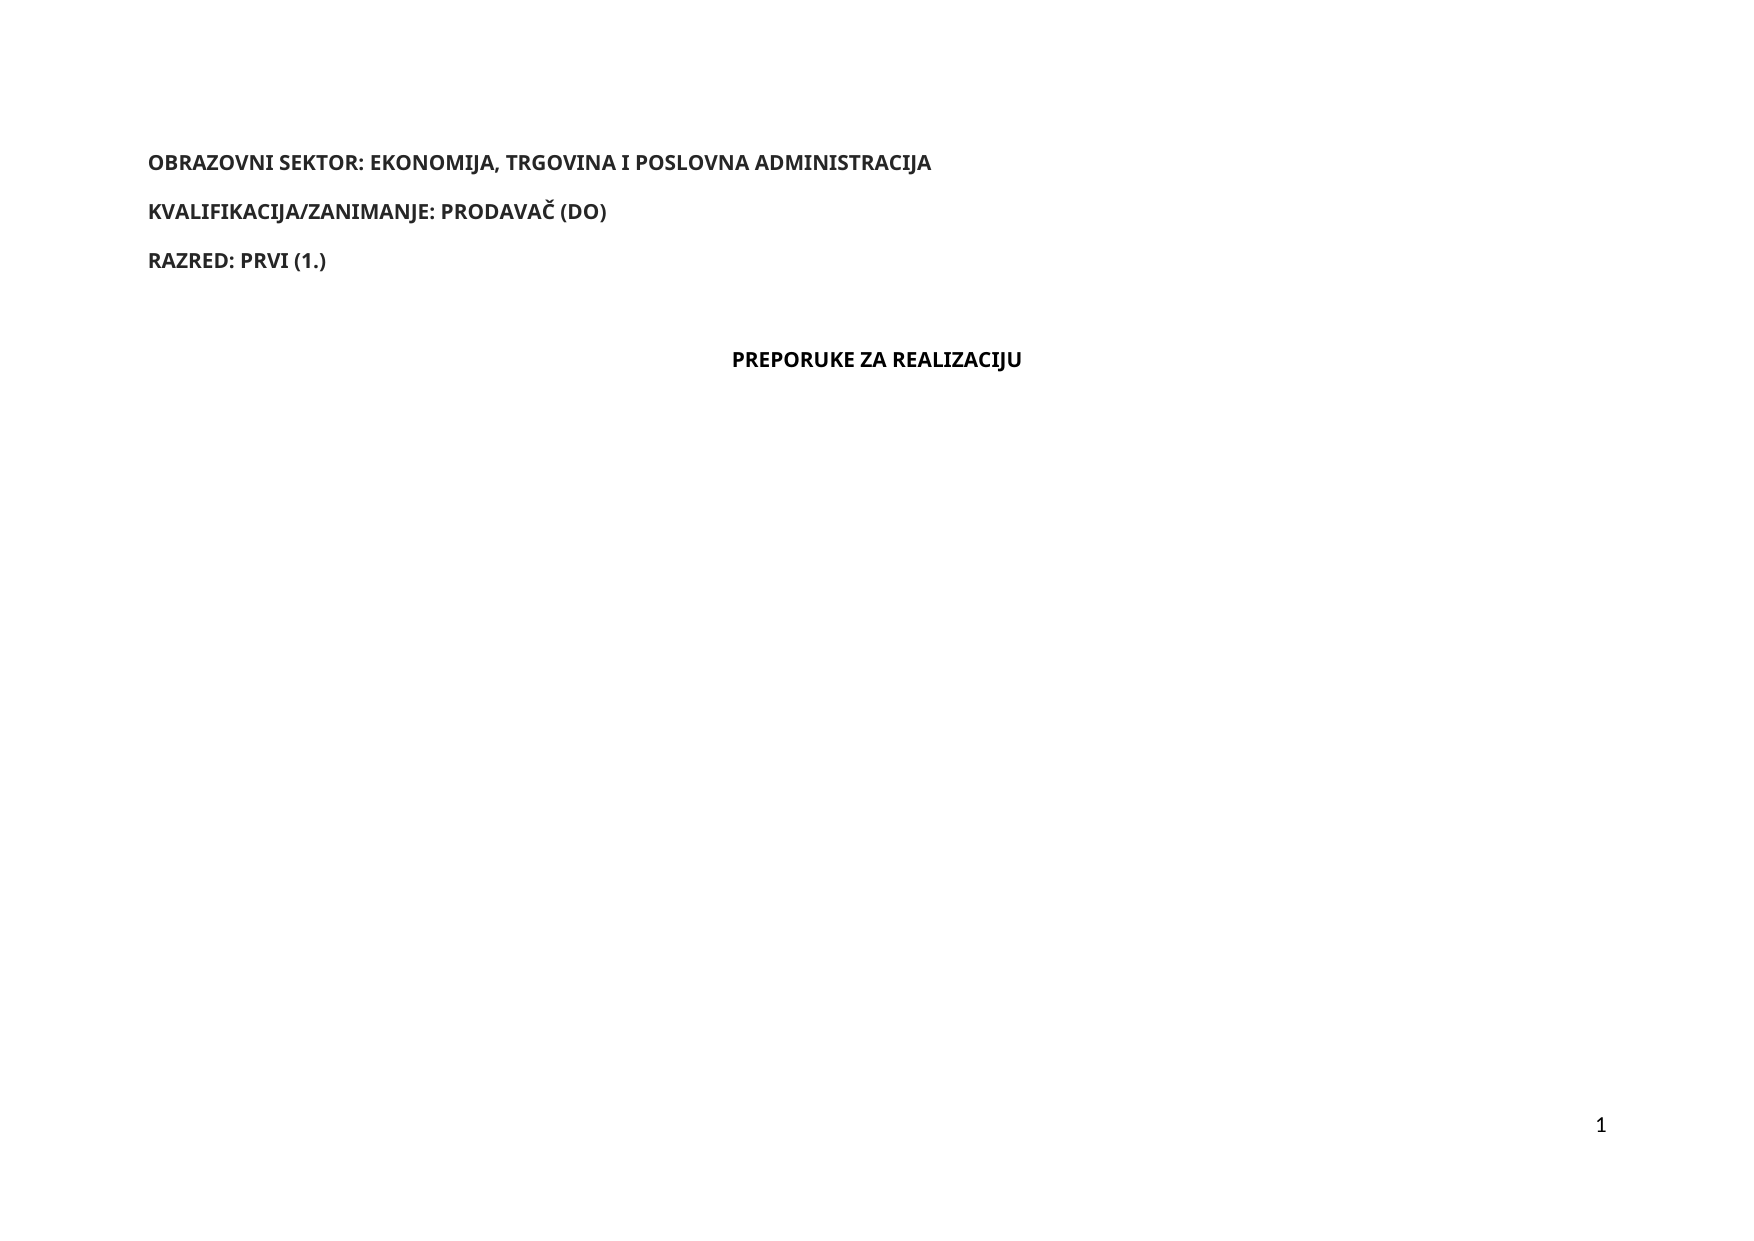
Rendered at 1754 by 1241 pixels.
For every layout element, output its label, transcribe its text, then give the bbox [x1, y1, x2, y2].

text OBRAZOVNI SEKTOR: EKONOMIJA, TRGOVINA I POSLOVNA ADMINISTRACIJA [148, 148, 1606, 176]
text RAZRED: PRVI (1.) [148, 246, 1606, 274]
text PREPORUKE ZA REALIZACIJU [148, 345, 1606, 373]
text KVALIFIKACIJA/ZANIMANJE: PRODAVAČ (DO) [148, 197, 1606, 225]
